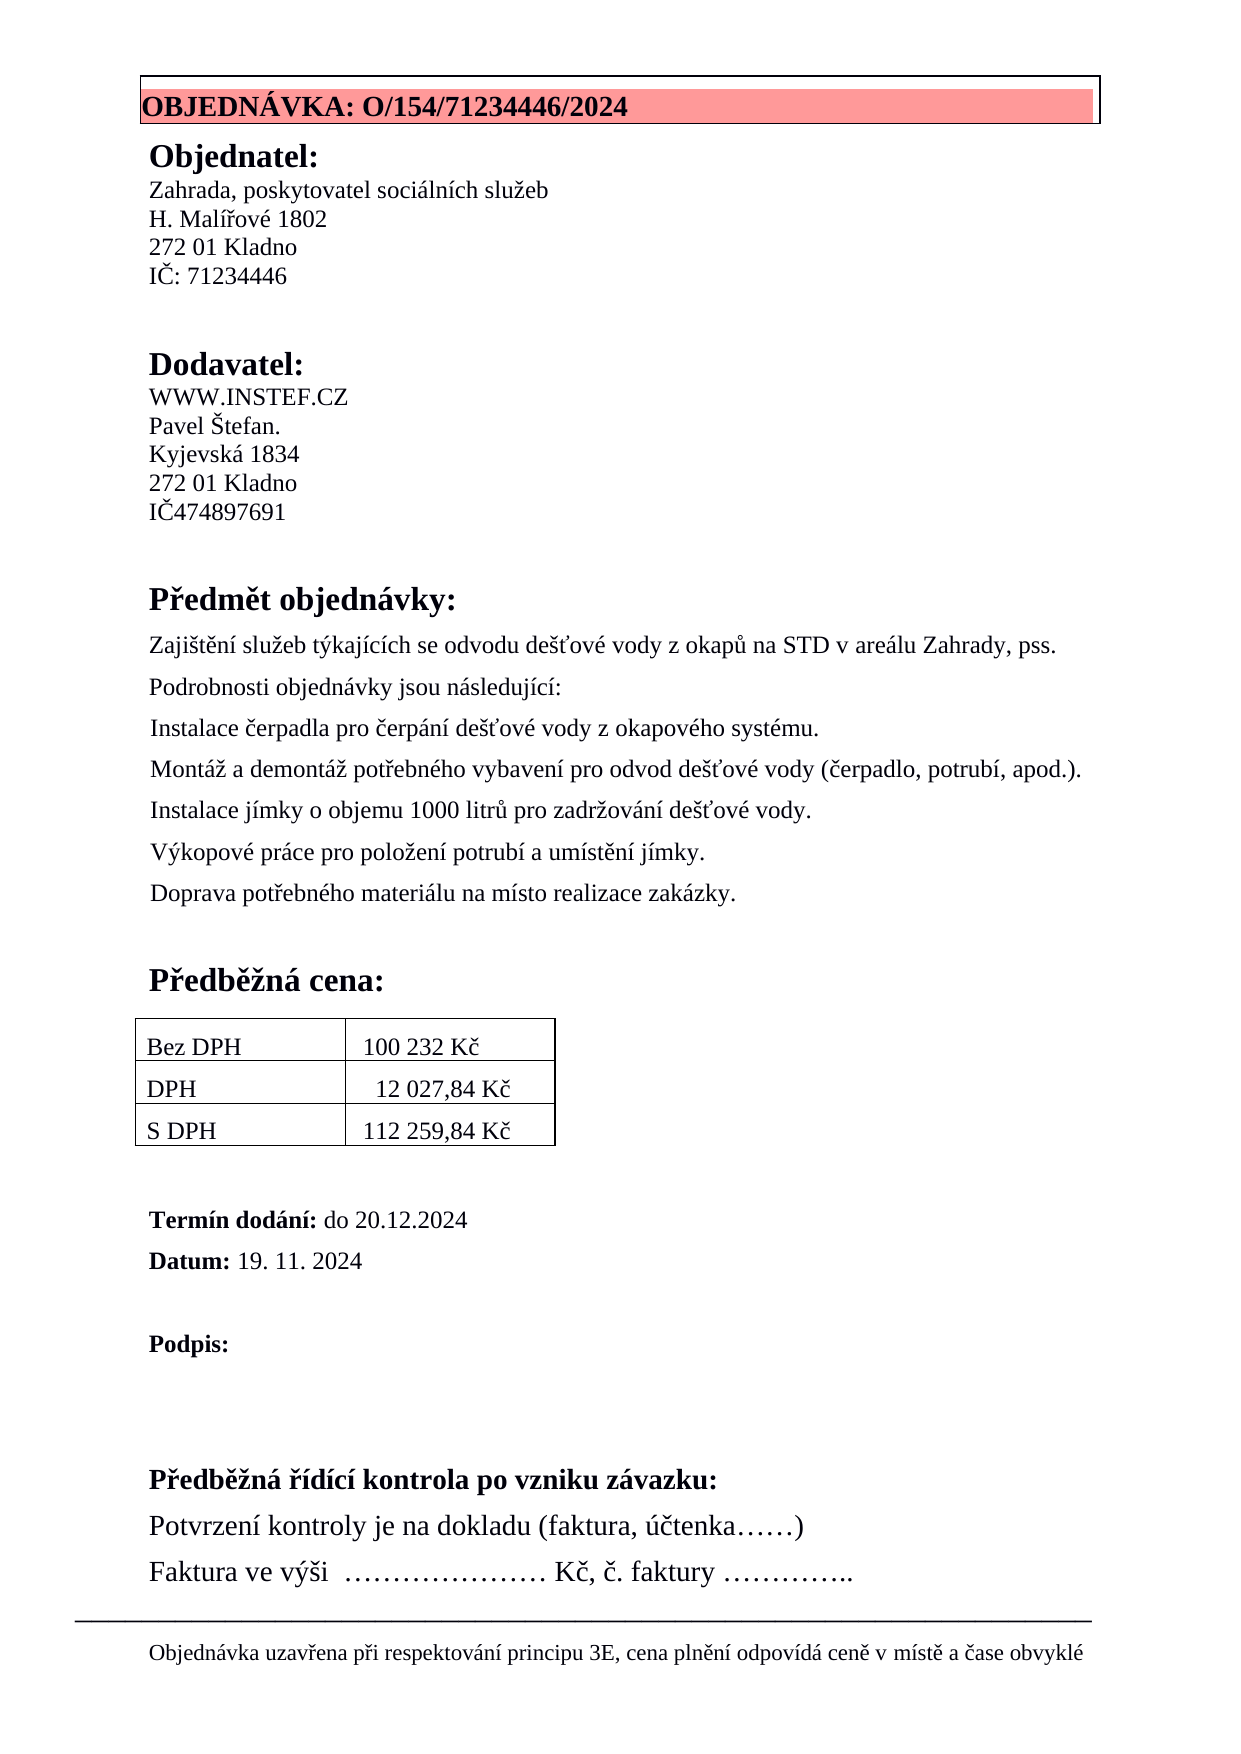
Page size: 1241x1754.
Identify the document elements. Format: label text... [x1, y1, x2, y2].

text Předběžná cena: [75, 960, 1165, 999]
table_header OBJEDNÁVKA: O/154/71234446/2024 [141, 77, 1099, 123]
table_header Bez DPH [136, 1019, 345, 1060]
text IČ: 71234446 [75, 261, 1165, 290]
text Instalace jímky o objemu 1000 litrů pro zadržování dešťové vody. [150, 795, 1165, 824]
text Zajištění služeb týkajících se odvodu dešťové vody z okapů na STD v areálu Zahrady, pss. [75, 630, 1165, 659]
text Pavel Štefan. [75, 411, 1165, 439]
text Podrobnosti objednávky jsou následující: [75, 672, 1165, 700]
text Potvrzení kontroly je na dokladu (faktura, účtenka……) [75, 1508, 1165, 1542]
text Zahrada, poskytovatel sociálních služeb [75, 175, 1165, 204]
text Montáž a demontáž potřebného vybavení pro odvod dešťové vody (čerpadlo, potrubí, apod.). [150, 754, 1165, 783]
text Termín dodání: do 20.12.2024 [75, 1205, 1165, 1234]
text IČ474897691 [75, 497, 1165, 526]
table_cell S DPH [136, 1104, 345, 1145]
table_cell DPH [136, 1061, 345, 1103]
text Předběžná řídící kontrola po vzniku závazku: [75, 1462, 1165, 1496]
text Podpis: [75, 1329, 1165, 1357]
text Předmět objednávky: [75, 579, 1165, 618]
text Kyjevská 1834 [75, 439, 1165, 468]
text 272 01 Kladno [75, 468, 1165, 497]
table_header 100 232 Kč [346, 1019, 554, 1060]
text Instalace čerpadla pro čerpání dešťové vody z okapového systému. [150, 713, 1165, 742]
text Výkopové práce pro položení potrubí a umístění jímky. [150, 837, 1165, 865]
table_cell 112 259,84 Kč [346, 1104, 554, 1145]
text Dodavatel: [75, 344, 1165, 382]
text Objednávka uzavřena při respektování principu 3E, cena plnění odpovídá ceně v místě a čase obvyklé [75, 1638, 1165, 1665]
text Datum: 19. 11. 2024 [75, 1246, 1165, 1275]
text Faktura ve výši ………………… Kč, č. faktury ………….. _____________________________________________________________ [75, 1554, 1165, 1626]
table_cell 12 027,84 Kč [346, 1061, 554, 1103]
text H. Malířové 1802 [75, 204, 1165, 232]
text Doprava potřebného materiálu na místo realizace zakázky. [150, 878, 1165, 907]
text Objednatel: [75, 137, 1165, 175]
text 272 01 Kladno [75, 232, 1165, 261]
text WWW.INSTEF.CZ [75, 382, 1165, 411]
